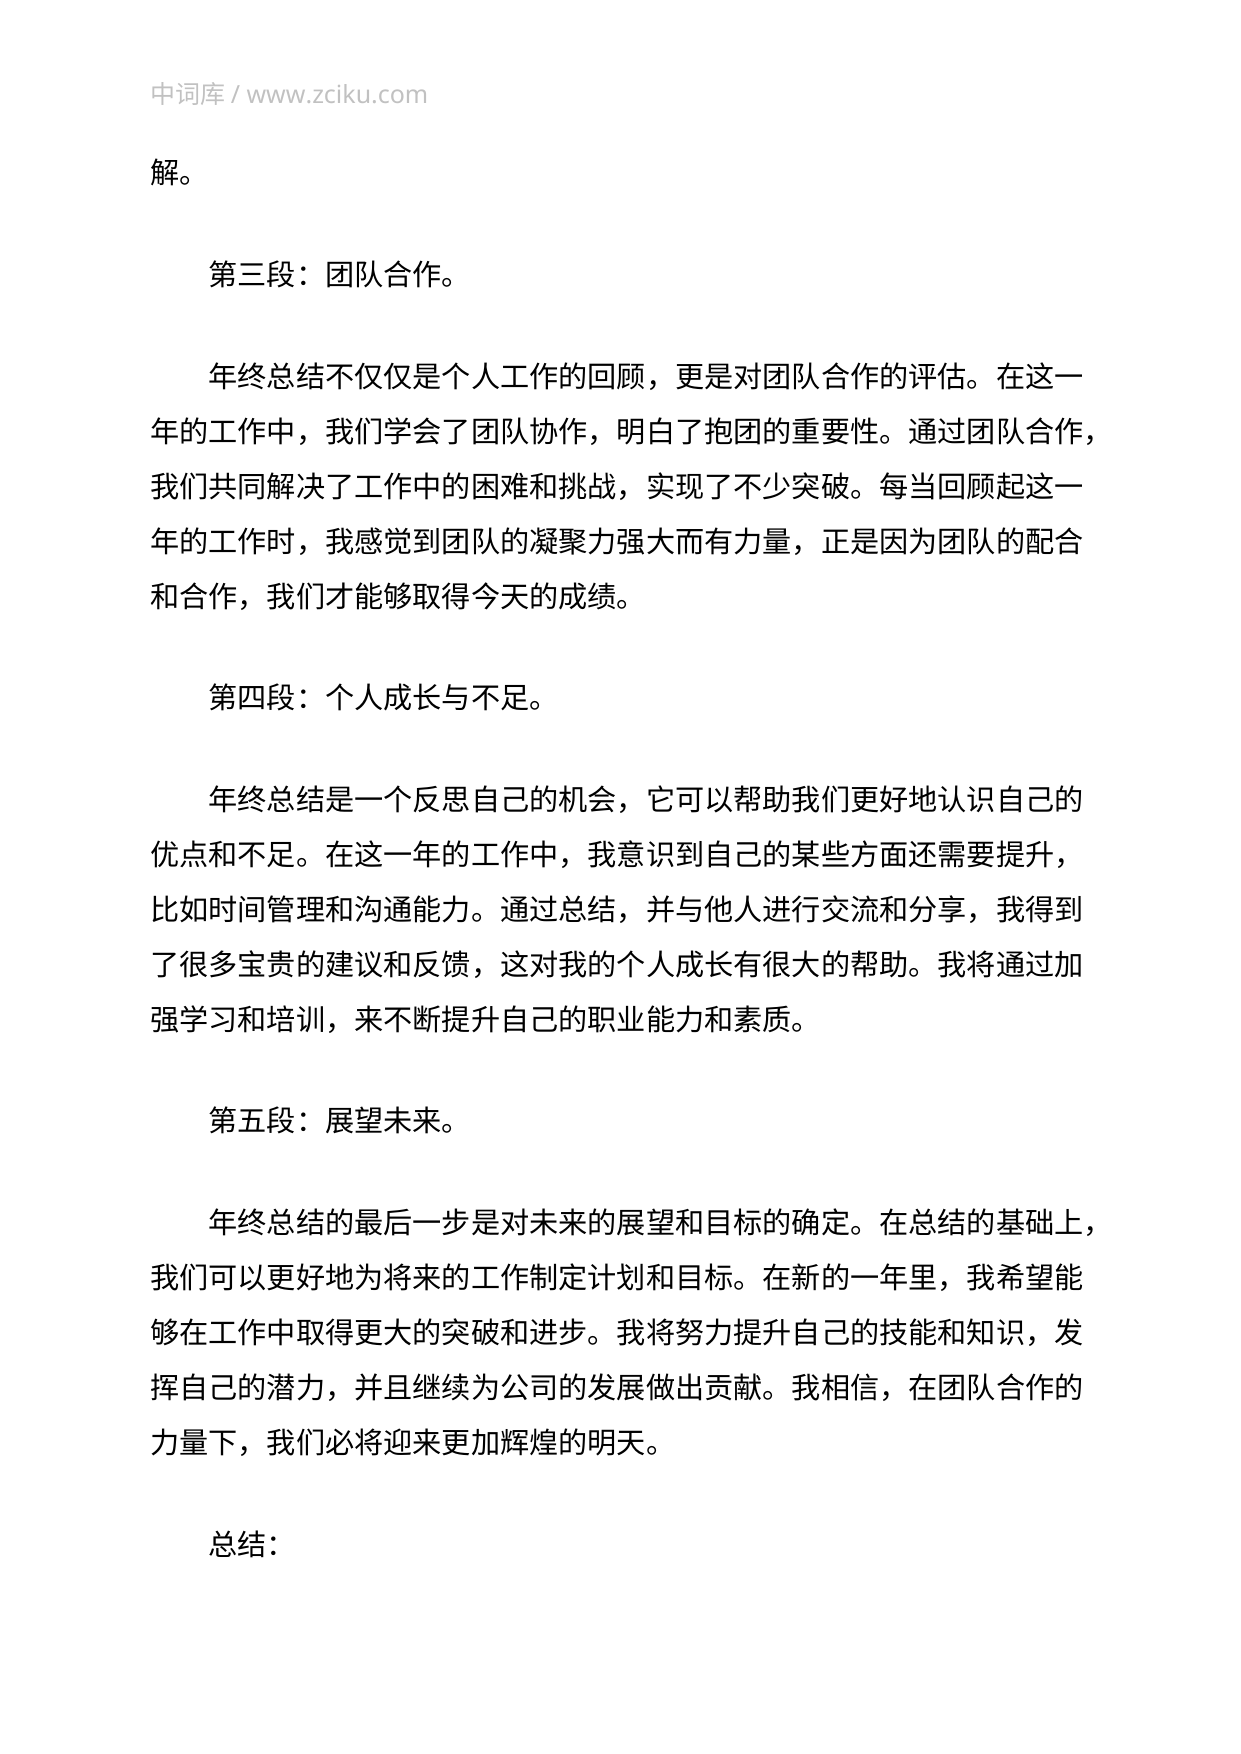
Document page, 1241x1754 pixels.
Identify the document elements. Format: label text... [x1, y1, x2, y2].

text 年终总结是一个反思自己的机会，它可以帮助我们更好地认识自己的优点和不足。在这一年的工作中，我意识到自己的某些方面还需要提升，比如时间管理和沟通能力。通过总结，并与他人进行交流和分享，我得到了很多宝贵的建议和反馈，这对我的个人成长有很大的帮助。我将通过加强学习和培训，来不断提升自己的职业能力和素质。 [150, 777, 1090, 1038]
text 总结： [150, 1521, 1090, 1563]
text 第三段：团队合作。 [150, 252, 1090, 294]
text 第四段：个人成长与不足。 [150, 675, 1090, 717]
text 年终总结不仅仅是个人工作的回顾，更是对团队合作的评估。在这一年的工作中，我们学会了团队协作，明白了抱团的重要性。通过团队合作，我们共同解决了工作中的困难和挑战，实现了不少突破。每当回顾起这一年的工作时，我感觉到团队的凝聚力强大而有力量，正是因为团队的配合和合作，我们才能够取得今天的成绩。 [150, 353, 1090, 615]
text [150, 150, 1090, 192]
text 第五段：展望未来。 [150, 1098, 1090, 1140]
text 年终总结的最后一步是对未来的展望和目标的确定。在总结的基础上，我们可以更好地为将来的工作制定计划和目标。在新的一年里，我希望能够在工作中取得更大的突破和进步。我将努力提升自己的技能和知识，发挥自己的潜力，并且继续为公司的发展做出贡献。我相信，在团队合作的力量下，我们必将迎来更加辉煌的明天。 [150, 1200, 1090, 1462]
